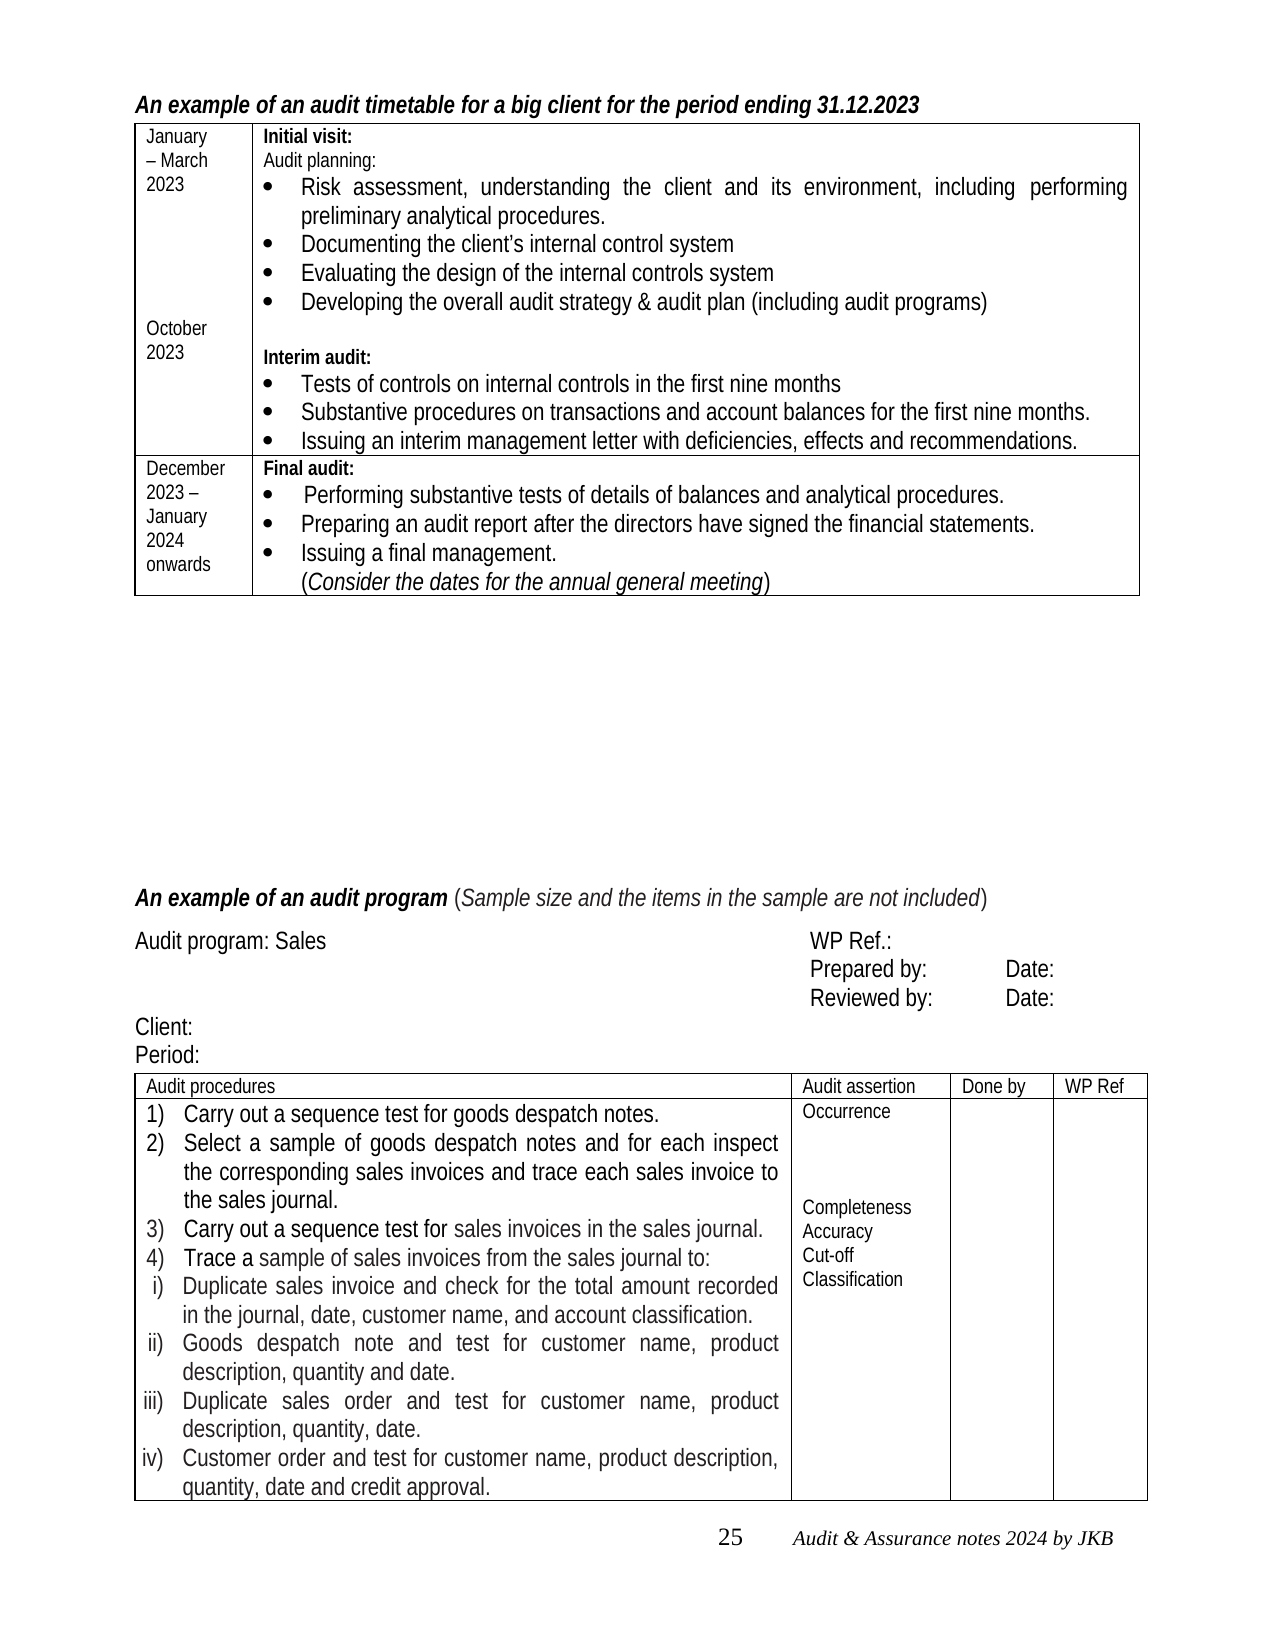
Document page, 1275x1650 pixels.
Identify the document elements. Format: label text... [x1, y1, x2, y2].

table_cell [1054, 1099, 1147, 1500]
table_header Audit assertion [792, 1074, 950, 1098]
text Audit program: Sales WP Ref.: [135, 926, 1140, 954]
table_cell [951, 1099, 1053, 1500]
table_header Done by [951, 1074, 1053, 1098]
table_header Audit procedures [136, 1074, 791, 1098]
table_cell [136, 1099, 791, 1500]
text An example of an audit timetable for a big client for the period ending 31.12.2023 [135, 90, 1140, 119]
table_header January – March 2023 October 2023 [136, 124, 252, 455]
text Client: [135, 1012, 1140, 1040]
text An example of an audit program (Sample size and the items in the sample are not included) [135, 883, 1140, 911]
text Period: [135, 1040, 1140, 1069]
text Prepared by: Date: [735, 954, 1140, 983]
table_cell December 2023 – January 2024 onwards [136, 456, 252, 595]
table_header Initial visit: Audit planning: Risk assessment, understanding the client and its environment, including performing preliminary analytical procedures. Documenting the client’s internal control system Evaluating the design of the internal controls system Developing the overall audit strategy & audit plan (including audit programs) Interim audit: Tests of controls on internal controls in the first nine months Substantive procedures on transactions and account balances for the first nine months. Issuing an interim management letter with deficiencies, effects and recommendations. [253, 124, 1139, 455]
table_header WP Ref [1054, 1074, 1147, 1098]
text Reviewed by: Date: [735, 983, 1140, 1012]
table_cell Final audit: Performing substantive tests of details of balances and analytical procedures. Preparing an audit report after the directors have signed the financial statements. Issuing a final management. (Consider the dates for the annual general meeting) [253, 456, 1139, 595]
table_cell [792, 1099, 950, 1500]
